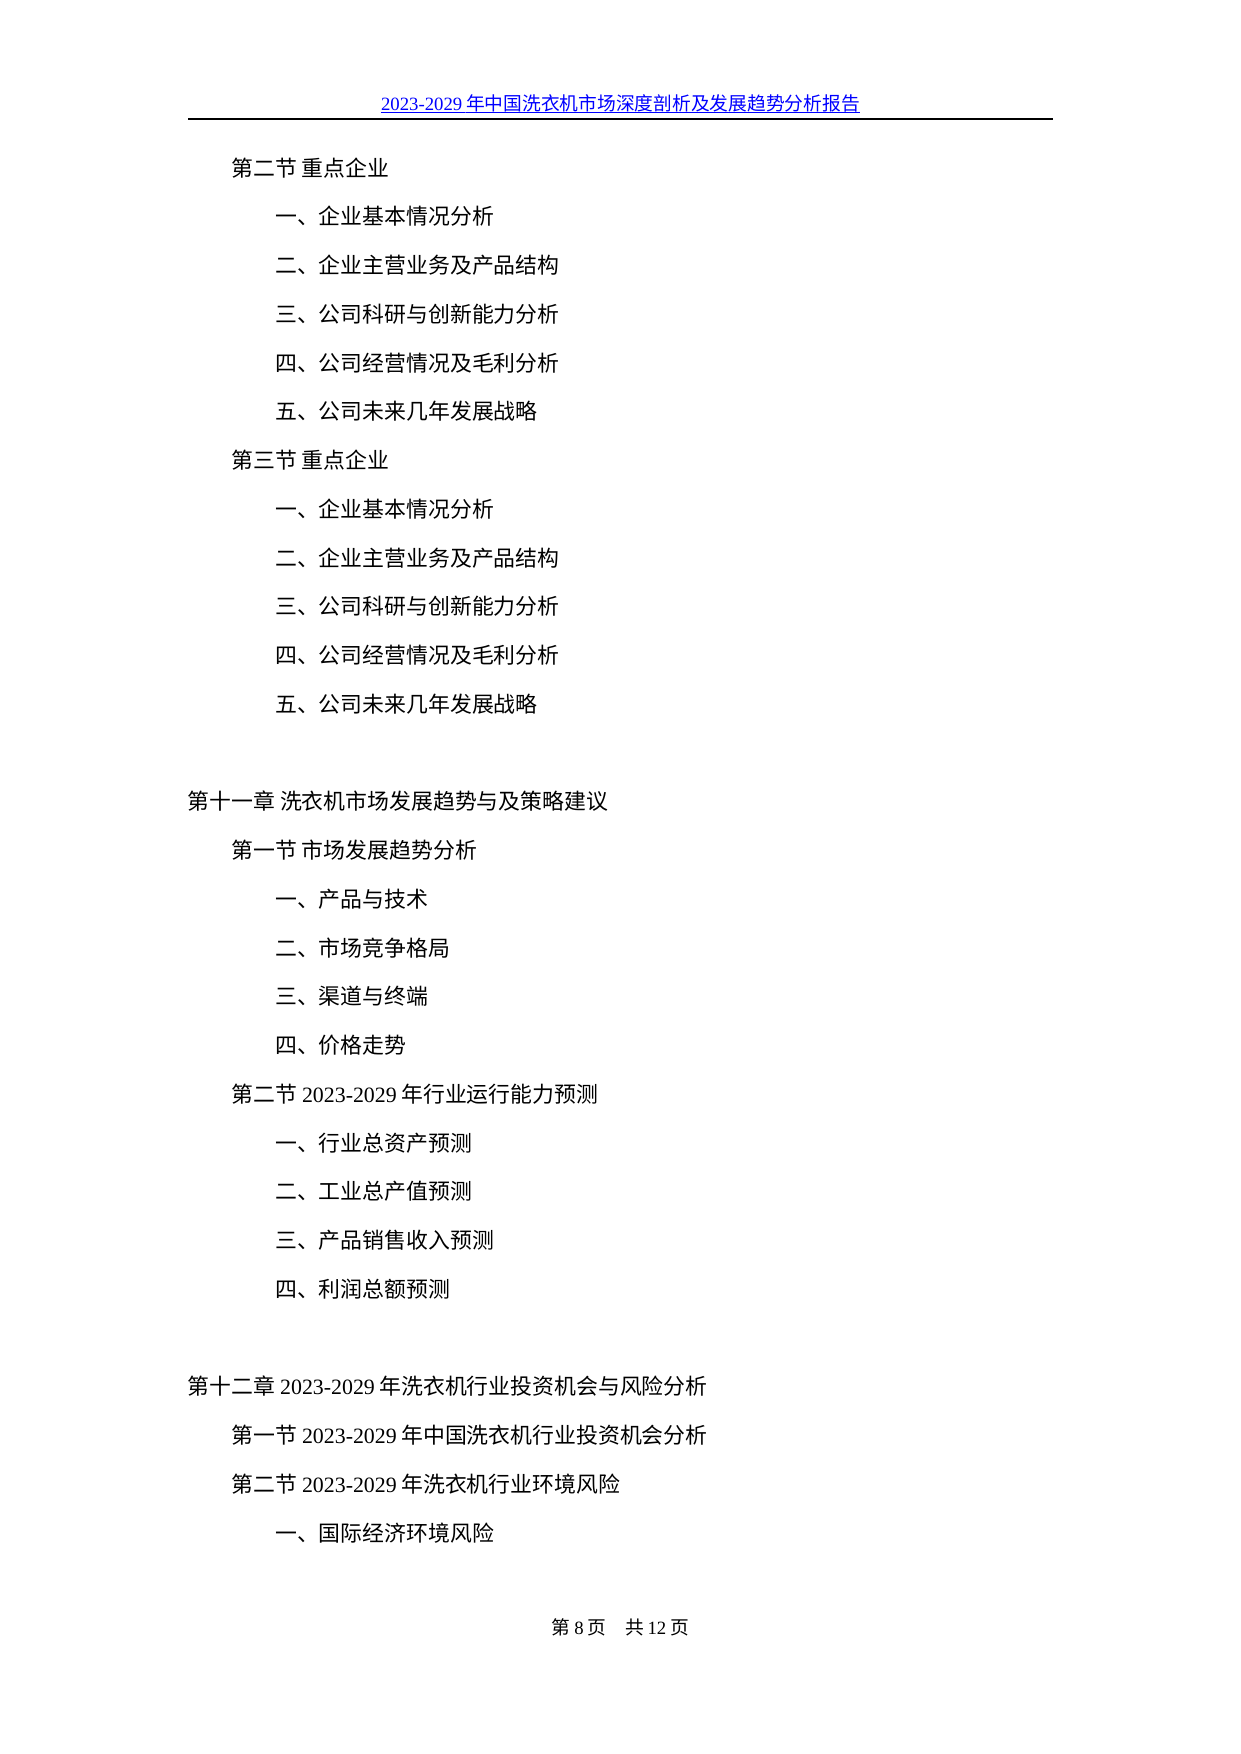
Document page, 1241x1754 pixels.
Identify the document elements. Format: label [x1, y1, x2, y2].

text [187, 150, 1053, 1548]
